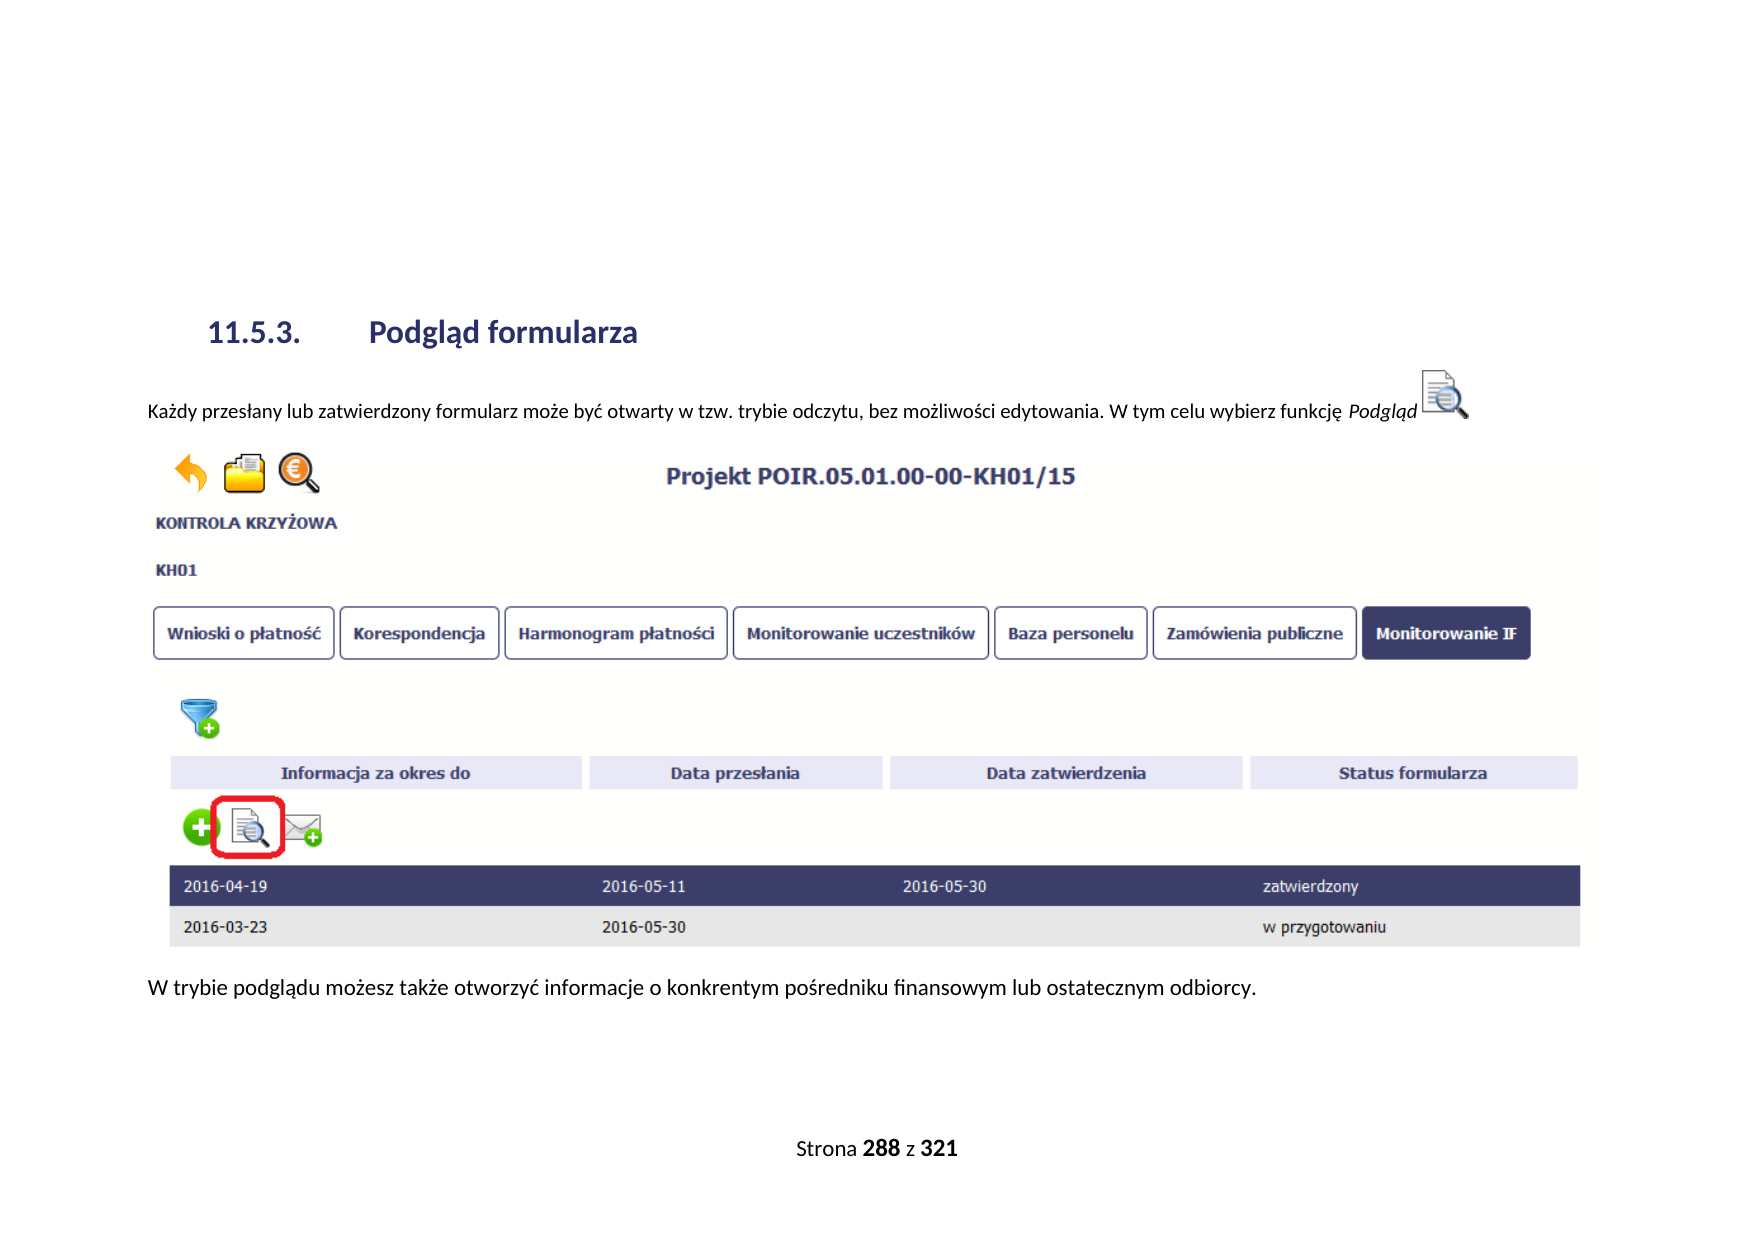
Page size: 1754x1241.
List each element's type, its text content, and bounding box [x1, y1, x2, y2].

subtitle Podgląd formularza [207, 311, 1606, 352]
text Każdy przesłany lub zatwierdzony formularz może być otwarty w tzw. trybie odczytu, bez możliwości edytowania. W tym celu wybierz funkcję Podgląd [148, 370, 1606, 424]
picture [1422, 370, 1469, 419]
text W trybie podglądu możesz także otworzyć informacje o konkrentym pośredniku finansowym lub ostatecznym odbiorcy. [148, 973, 1606, 1001]
picture [147, 449, 1607, 948]
